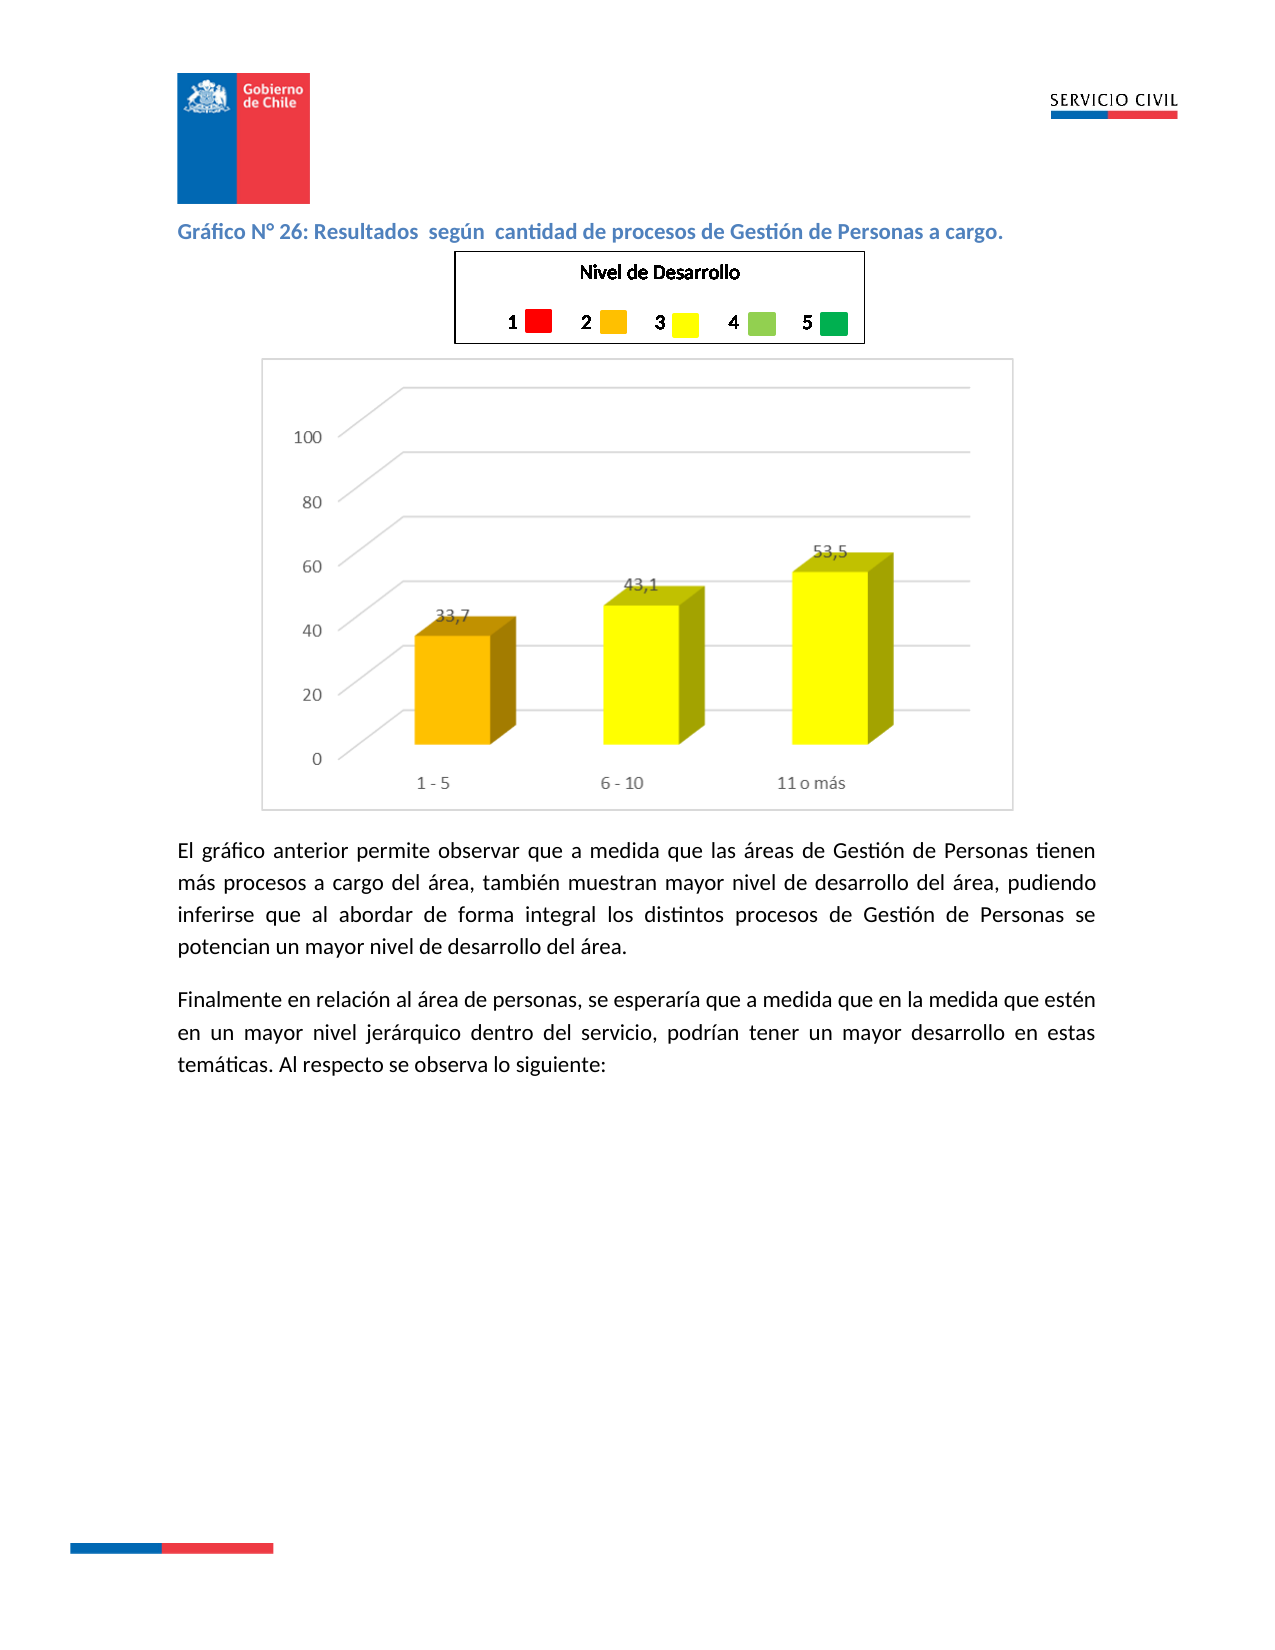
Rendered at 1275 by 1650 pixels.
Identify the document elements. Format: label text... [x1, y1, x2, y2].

text Finalmente en relación al área de personas, se esperaría que a medida que en la medida que estén en un mayor nivel jerárquico dentro del servicio, podrían tener un mayor desarrollo en estas temáticas. Al respecto se observa lo siguiente: [177, 985, 1098, 1078]
picture [1051, 94, 1178, 119]
picture [70, 1543, 274, 1554]
text El gráfico anterior permite observar que a medida que las áreas de Gestión de Personas tienen más procesos a cargo del área, también muestran mayor nivel de desarrollo del área, pudiendo inferirse que al abordar de forma integral los distintos procesos de Gestión de Personas se potencian un mayor nivel de desarrollo del área. [177, 836, 1098, 960]
picture [261, 358, 1014, 811]
picture [177, 73, 311, 205]
list Gráfico N° 26: Resultados según cantidad de procesos de Gestión de Personas a cargo. [177, 217, 1098, 246]
